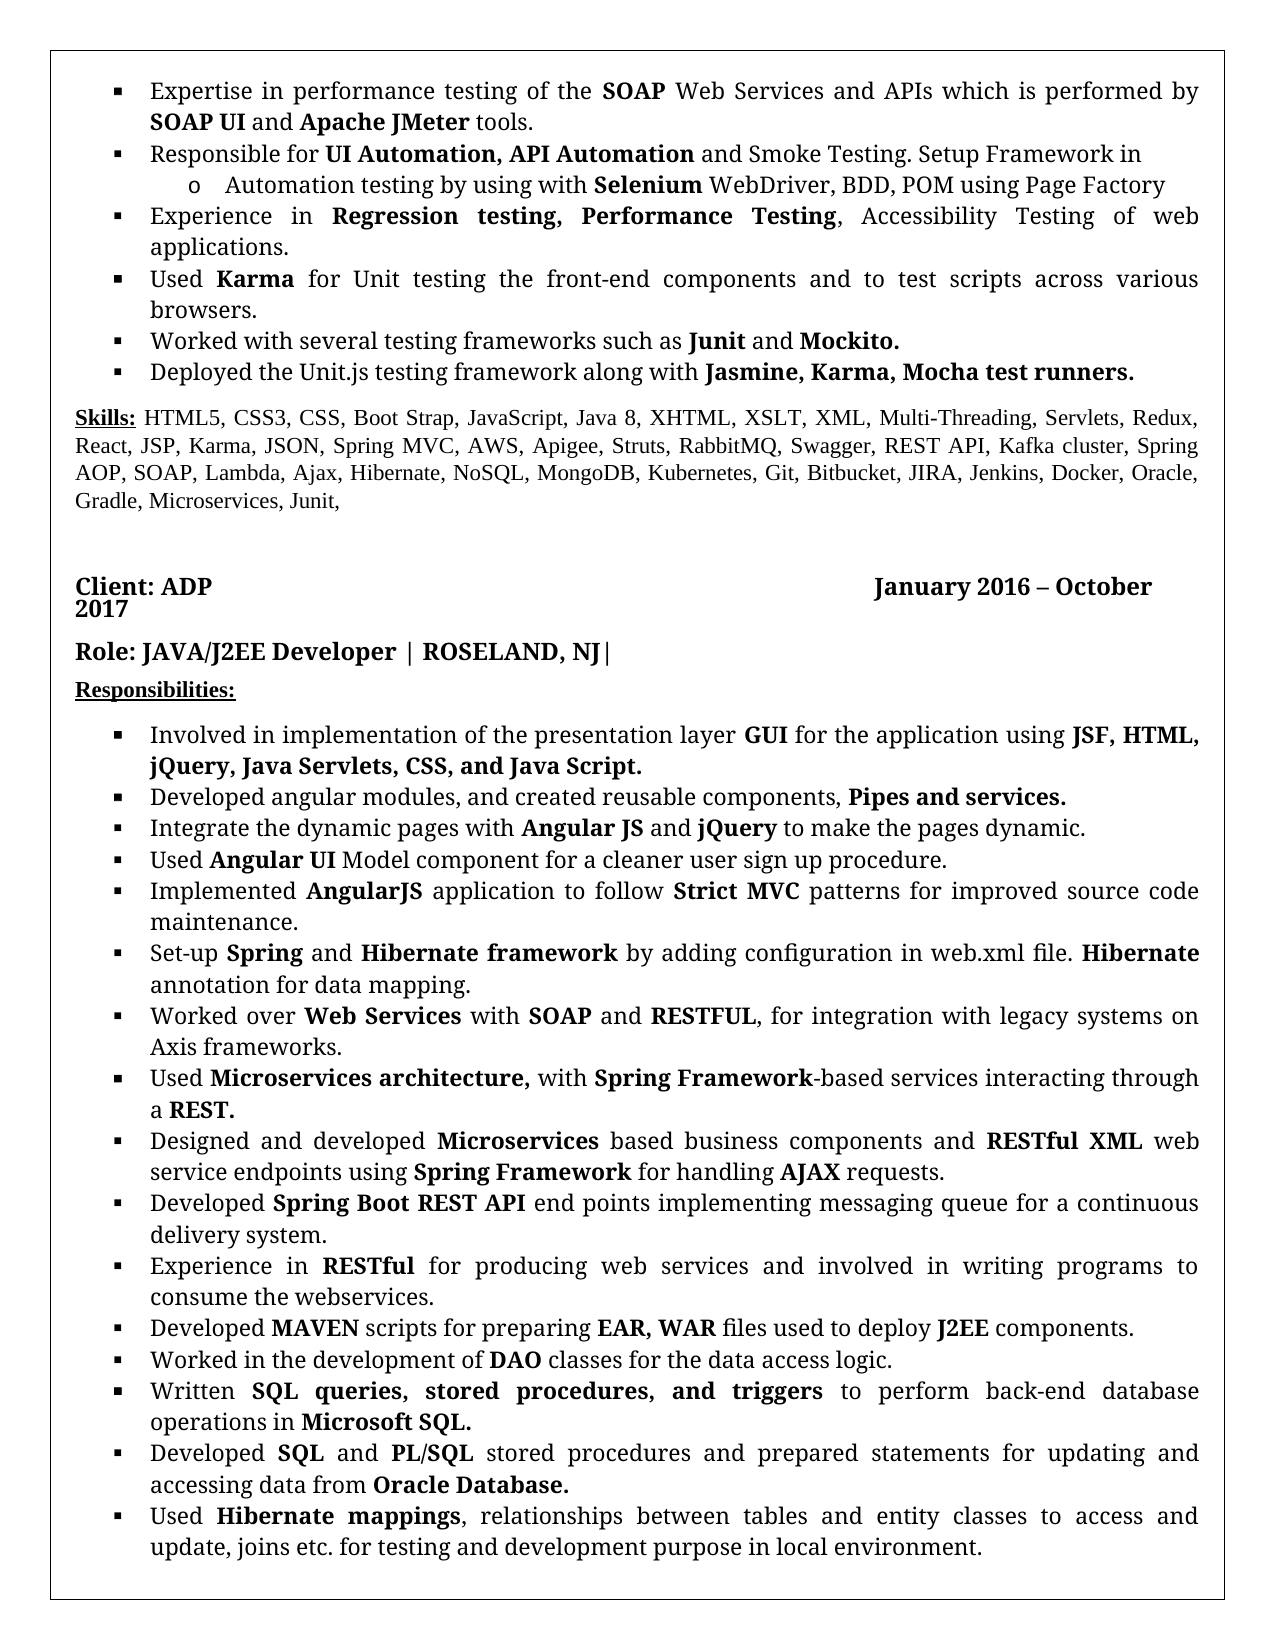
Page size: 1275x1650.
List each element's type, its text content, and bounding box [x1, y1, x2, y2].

list Worked with several testing frameworks such as Junit and Mockito. [112, 325, 1200, 356]
list Set-up Spring and Hibernate framework by adding configuration in web.xml file. Hibernate annotation for data mapping. [112, 937, 1200, 1000]
text Skills: HTML5, CSS3, CSS, Boot Strap, JavaScript, Java 8, XHTML, XSLT, XML, Multi-Threading, Servlets, Redux, React, JSP, Karma, JSON, Spring MVC, AWS, Apigee, Struts, RabbitMQ, Swagger, REST API, Kafka cluster, Spring AOP, SOAP, Lambda, Ajax, Hibernate, NoSQL, MongoDB, Kubernetes, Git, Bitbucket, JIRA, Jenkins, Docker, Oracle, Gradle, Microservices, Junit, [75, 404, 1200, 513]
list Experience in Regression testing, Performance Testing, Accessibility Testing of web applications. [112, 200, 1200, 263]
list Deployed the Unit.js testing framework along with Jasmine, Karma, Mocha test runners. [112, 356, 1200, 388]
list Written SQL queries, stored procedures, and triggers to perform back-end database operations in Microsoft SQL. [112, 1375, 1200, 1437]
list Developed angular modules, and created reusable components, Pipes and services. [112, 781, 1200, 812]
list Used Hibernate mappings, relationships between tables and entity classes to access and update, joins etc. for testing and development purpose in local environment. [112, 1500, 1200, 1562]
list Used Karma for Unit testing the front-end components and to test scripts across various browsers. [112, 263, 1200, 325]
list Implemented AngularJS application to follow Strict MVC patterns for improved source code maintenance. [112, 875, 1200, 937]
list Used Microservices architecture, with Spring Framework-based services interacting through a REST. [112, 1062, 1200, 1125]
text Client: ADP January 2016 – October 2017 [75, 576, 1200, 624]
list Responsible for UI Automation, API Automation and Smoke Testing. Setup Framework in [112, 137, 1200, 169]
list Integrate the dynamic pages with Angular JS and jQuery to make the pages dynamic. [112, 812, 1200, 843]
list Developed SQL and PL/SQL stored procedures and prepared statements for updating and accessing data from Oracle Database. [112, 1437, 1200, 1500]
list Developed MAVEN scripts for preparing EAR, WAR files used to deploy J2EE components. [112, 1312, 1200, 1343]
list Experience in RESTful for producing web services and involved in writing programs to consume the webservices. [112, 1250, 1200, 1312]
list Automation testing by using with Selenium WebDriver, BDD, POM using Page Factory [187, 169, 1200, 200]
list Worked over Web Services with SOAP and RESTFUL, for integration with legacy systems on Axis frameworks. [112, 1000, 1200, 1062]
list Expertise in performance testing of the SOAP Web Services and APIs which is performed by SOAP UI and Apache JMeter tools. [112, 75, 1200, 137]
text Responsibilities: [75, 682, 1200, 702]
list Developed Spring Boot REST API end points implementing messaging queue for a continuous delivery system. [112, 1187, 1200, 1250]
list Worked in the development of DAO classes for the data access logic. [112, 1343, 1200, 1375]
list Involved in implementation of the presentation layer GUI for the application using JSF, HTML, jQuery, Java Servlets, CSS, and Java Script. [112, 718, 1200, 781]
list Used Angular UI Model component for a cleaner user sign up procedure. [112, 843, 1200, 875]
text Role: JAVA/J2EE Developer | ROSELAND, NJ| [75, 641, 1200, 666]
list Designed and developed Microservices based business components and RESTful XML web service endpoints using Spring Framework for handling AJAX requests. [112, 1125, 1200, 1187]
